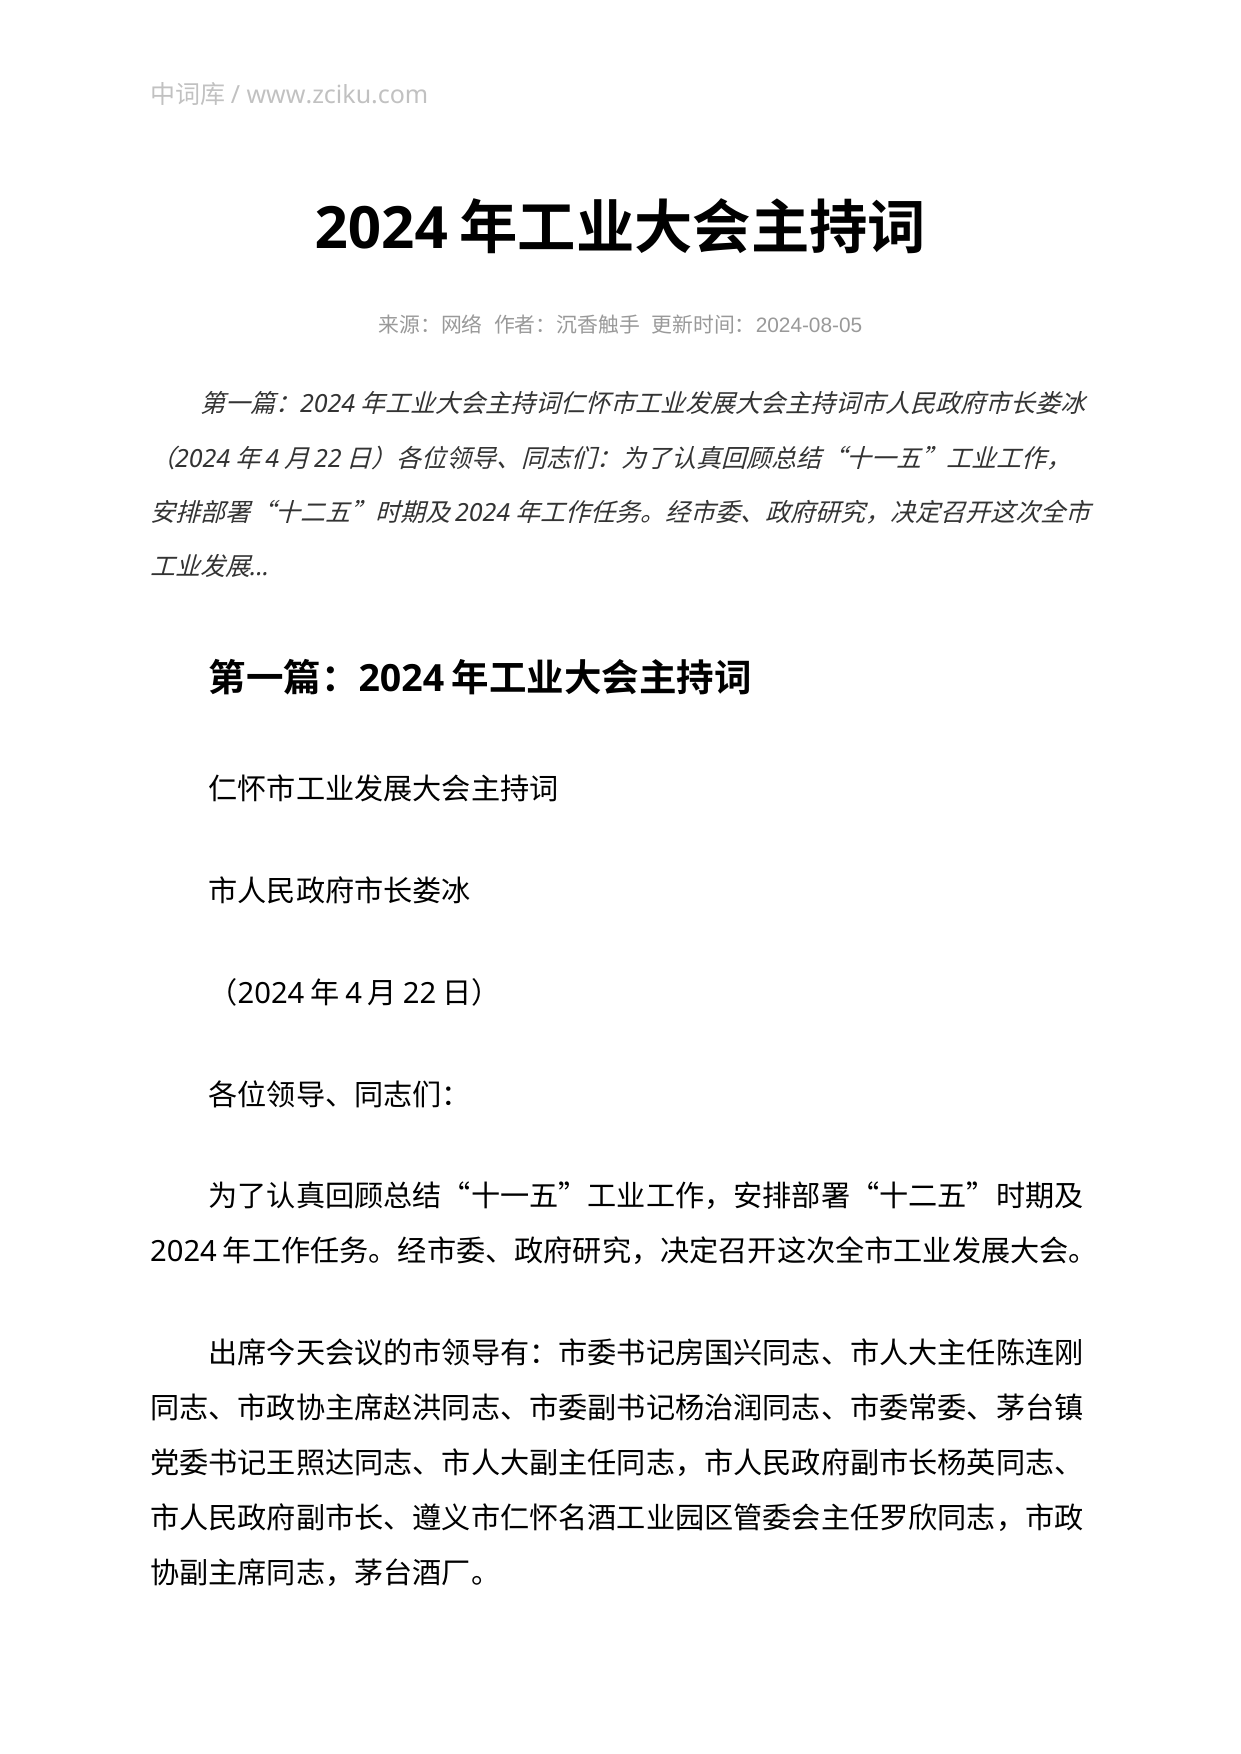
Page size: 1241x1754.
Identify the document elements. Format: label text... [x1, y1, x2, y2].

text 仁怀市工业发展大会主持词 [150, 766, 1090, 808]
subtitle 2024年工业大会主持词 [150, 181, 1090, 266]
text 第一篇：2024年工业大会主持词 [150, 648, 1090, 703]
text 市人民政府市长娄冰 [150, 867, 1090, 910]
text 为了认真回顾总结“十一五”工业工作，安排部署“十二五”时期及2024年工作任务。经市委、政府研究，决定召开这次全市工业发展大会。 [150, 1173, 1090, 1270]
text 来源：网络 作者：沉香触手 更新时间：2024-08-05 [150, 313, 1090, 337]
text 第一篇：2024年工业大会主持词仁怀市工业发展大会主持词市人民政府市长娄冰（2024年4月22日）各位领导、同志们：为了认真回顾总结“十一五”工业工作，安排部署“十二五”时期及2024年工作任务。经市委、政府研究，决定召开这次全市工业发展... [150, 384, 1090, 583]
text 出席今天会议的市领导有：市委书记房国兴同志、市人大主任陈连刚同志、市政协主席赵洪同志、市委副书记杨治润同志、市委常委、茅台镇党委书记王照达同志、市人大副主任同志，市人民政府副市长杨英同志、市人民政府副市长、遵义市仁怀名酒工业园区管委会主任罗欣同志，市政协副主席同志，茅台酒厂。 [150, 1330, 1090, 1592]
text 各位领导、同志们： [150, 1071, 1090, 1113]
text （2024年4月22日） [150, 969, 1090, 1012]
